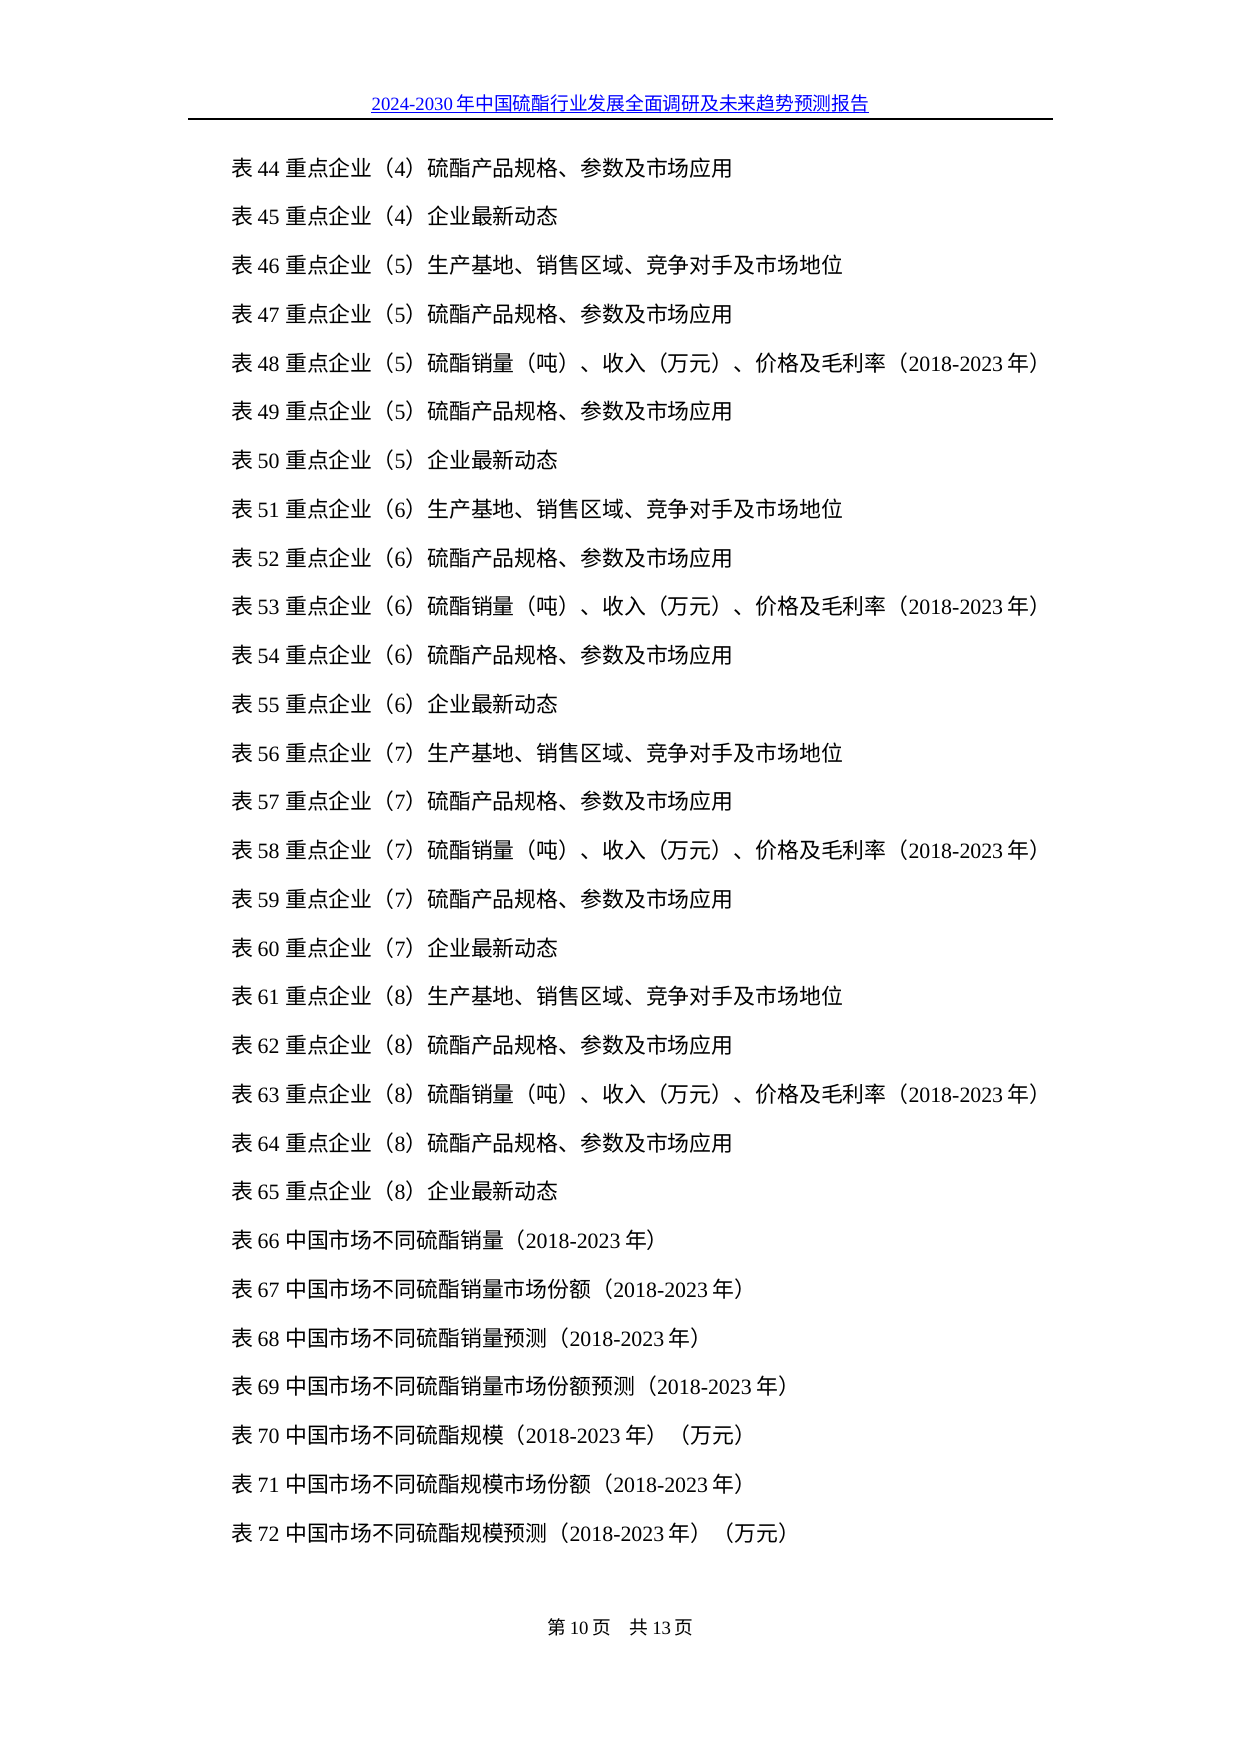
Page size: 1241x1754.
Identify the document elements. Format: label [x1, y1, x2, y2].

text [187, 150, 1053, 1548]
